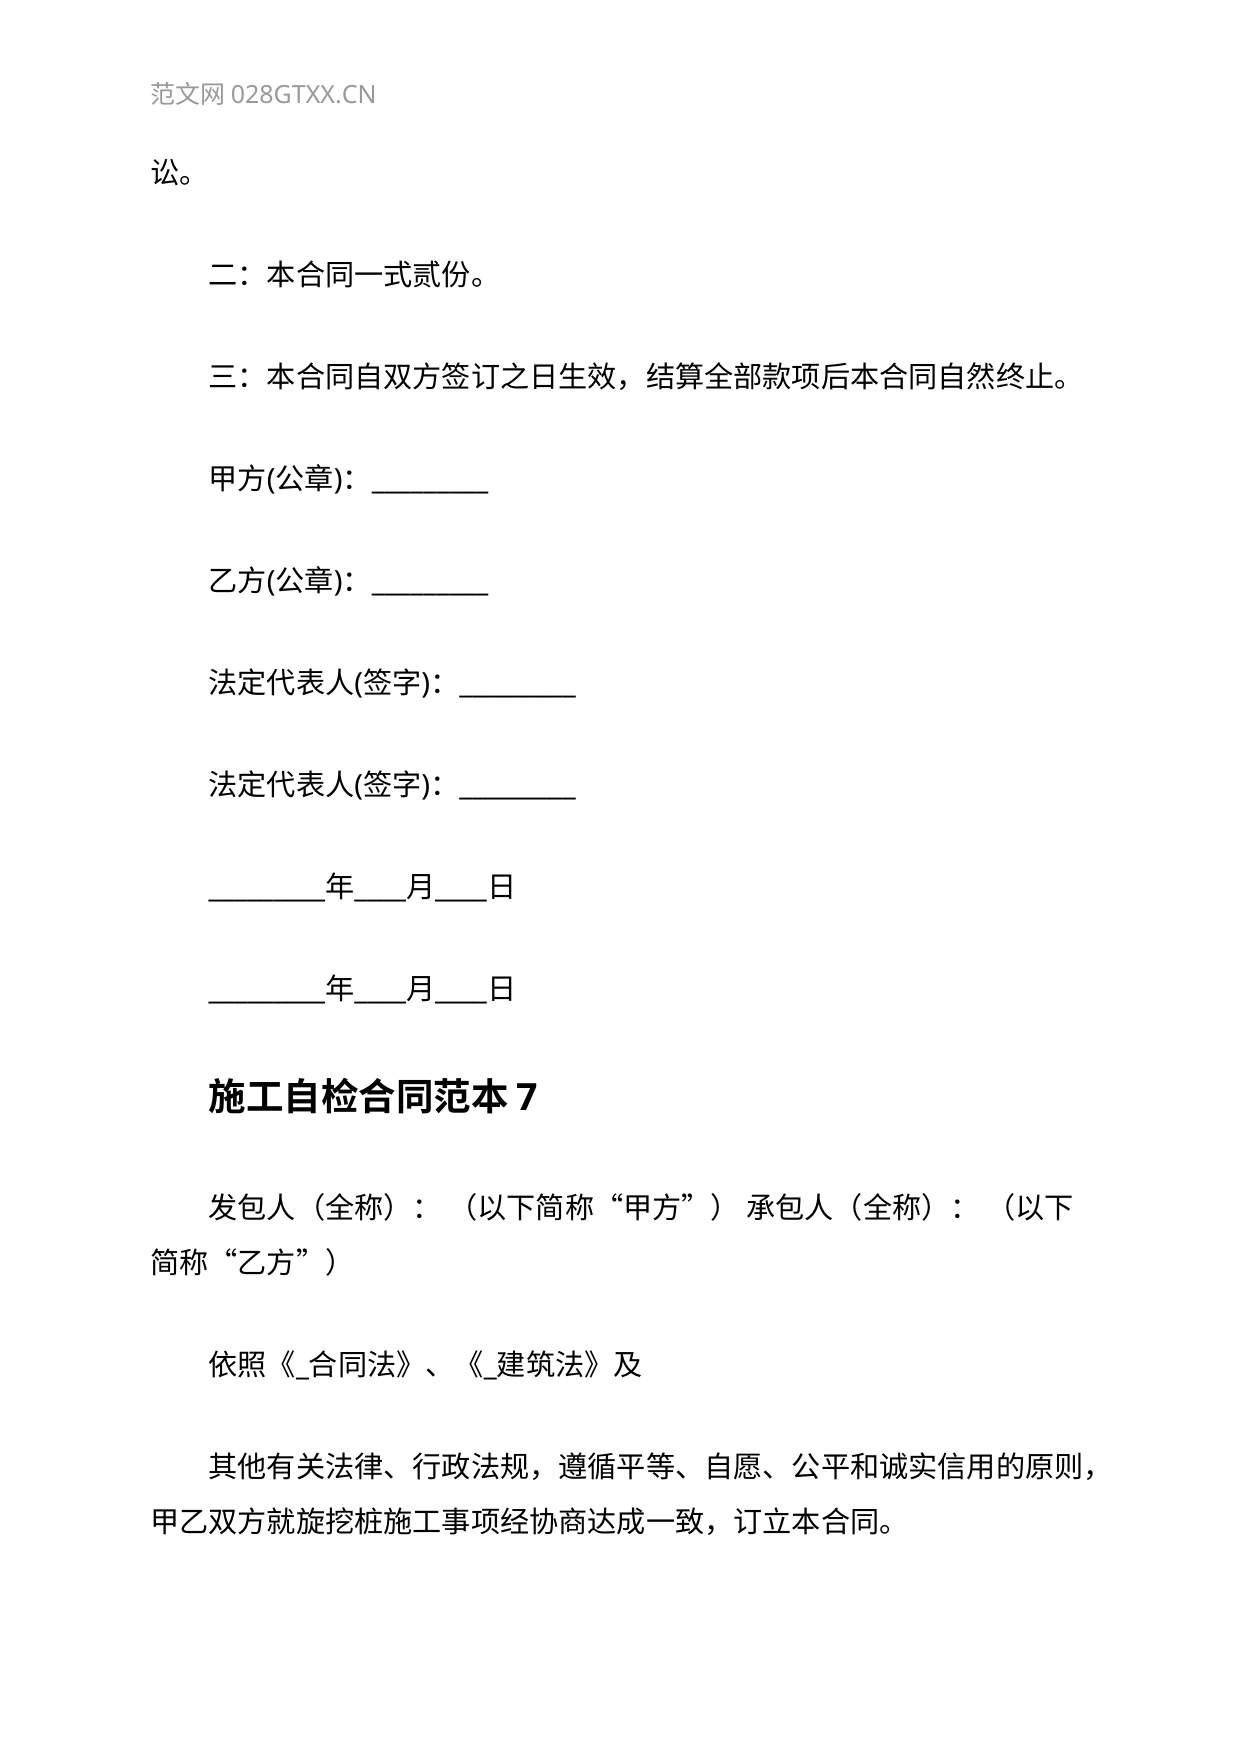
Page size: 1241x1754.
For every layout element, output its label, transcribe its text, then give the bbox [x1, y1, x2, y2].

text 发包人（全称）： （以下简称“甲方”） 承包人（全称）： （以下简称“乙方”） [150, 1185, 1090, 1282]
text _________年____月____日 [150, 965, 1090, 1008]
text 施工自检合同范本7 [150, 1067, 1090, 1122]
text 二：本合同一式贰份。 [150, 252, 1090, 294]
text 其他有关法律、行政法规，遵循平等、自愿、公平和诚实信用的原则，甲乙双方就旋挖桩施工事项经协商达成一致，订立本合同。 [150, 1443, 1090, 1541]
text 依照《_合同法》、《_建筑法》及 [150, 1341, 1090, 1384]
text 乙方(公章)：_________ [150, 557, 1090, 600]
text _________年____月____日 [150, 863, 1090, 906]
text 法定代表人(签字)：_________ [150, 659, 1090, 702]
text 甲方(公章)：_________ [150, 455, 1090, 498]
text 法定代表人(签字)：_________ [150, 761, 1090, 804]
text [150, 150, 1090, 192]
text 三：本合同自双方签订之日生效，结算全部款项后本合同自然终止。 [150, 353, 1090, 396]
